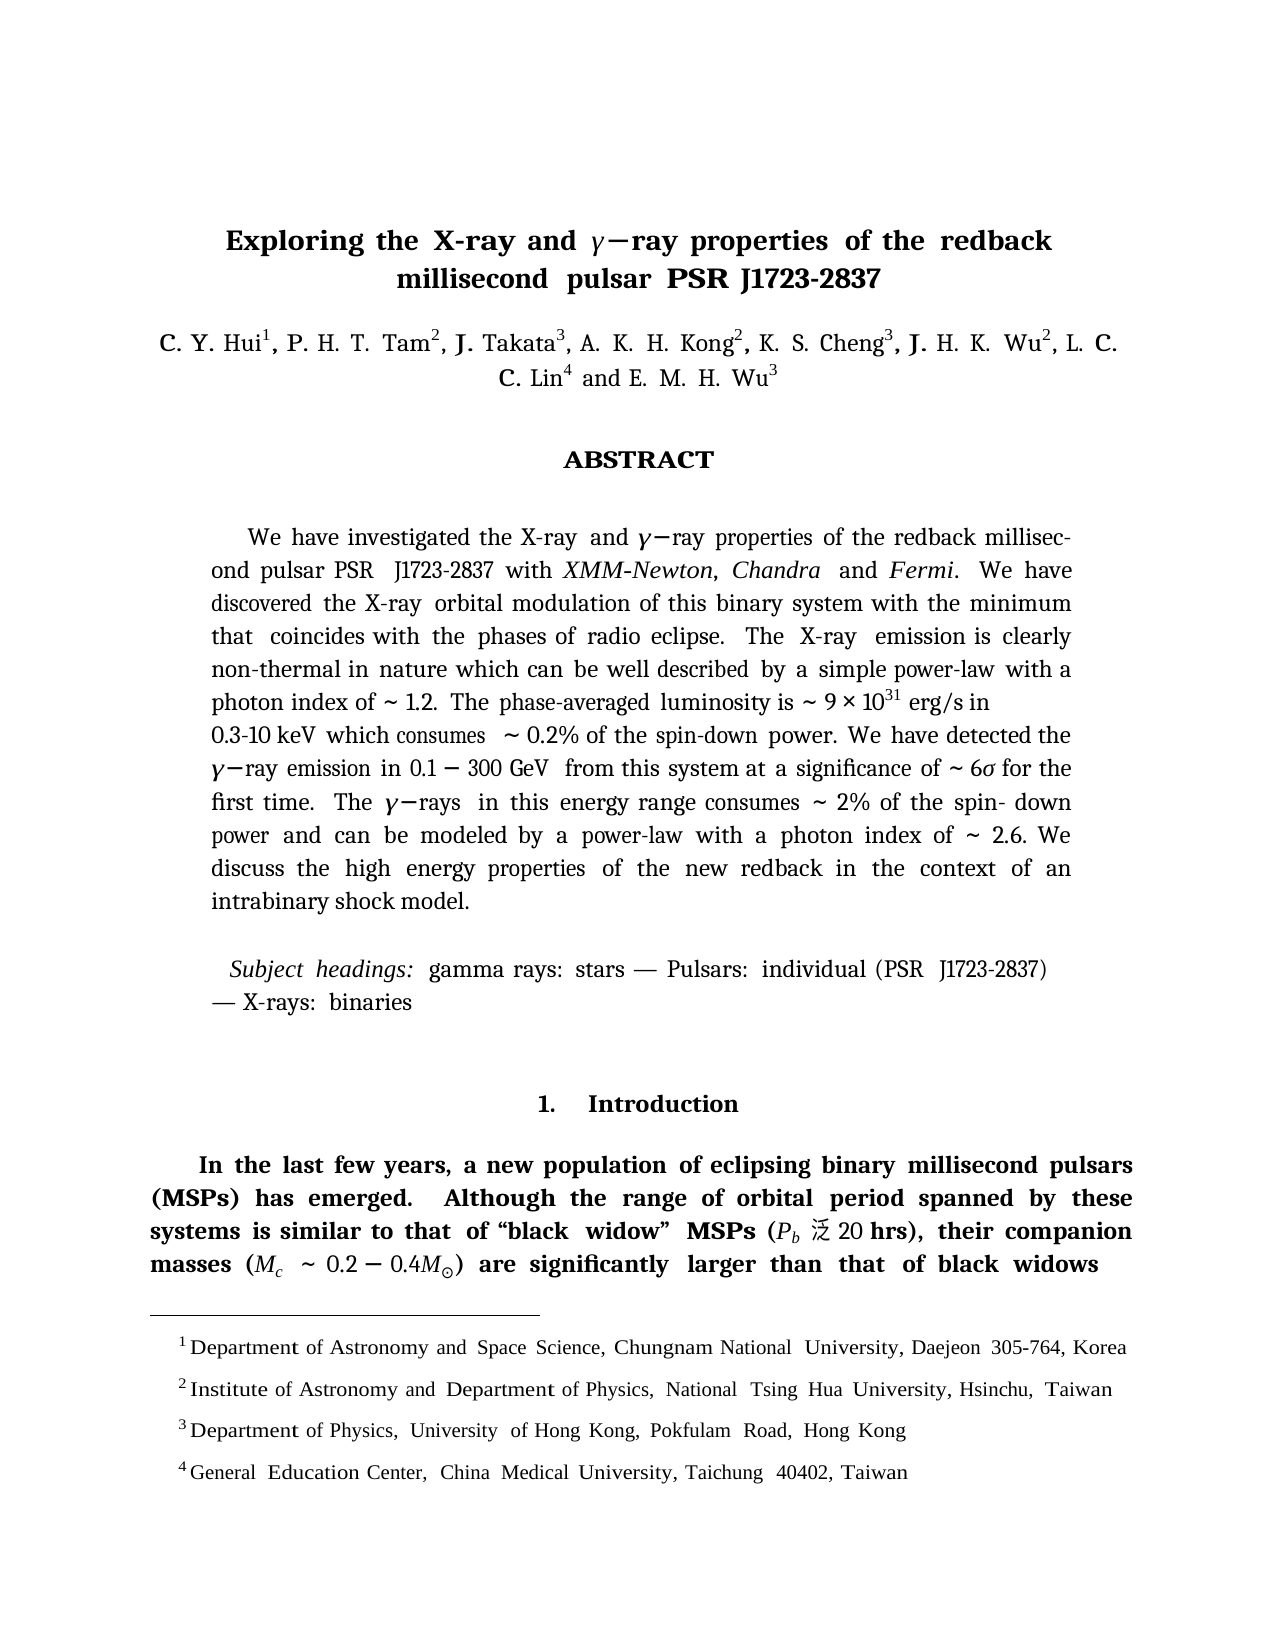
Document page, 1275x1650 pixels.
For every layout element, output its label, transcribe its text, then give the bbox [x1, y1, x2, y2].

text 4 General Education Center, China Medical University, Taichung 40402, Taiwan [178, 1457, 1139, 1484]
text 3 Department of Physics, University of Hong Kong, Pokfulam Road, Hong Kong [178, 1416, 1139, 1442]
text ABSTRACT [555, 446, 722, 474]
text In the last few years, a new population of eclipsing binary millisecond pulsars (MSPs) has emerged. Although the range of orbital period spanned by these systems is similar to that of “black widow” MSPs (Pb 泛 20 hrs), their companion masses (Mc ∼ 0.2 − 0.4M⊙) are signiﬁcantly larger than that of black widows [150, 1147, 1133, 1279]
text 1 Department of Astronomy and Space Science, Chungnam National University, Daejeon 305-764, Korea [178, 1333, 1139, 1359]
text millisecond pulsar PSR J1723-2837 [375, 263, 902, 296]
text 1. Introduction [532, 1090, 746, 1119]
text Exploring the X-ray and γ−ray properties of the redback [212, 221, 1065, 256]
text C. Lin4 and E. M. H. Wu3 [492, 360, 784, 393]
text Subject headings: gamma rays: stars — Pulsars: individual (PSR J1723-2837) [207, 954, 1070, 984]
text 0.3-10 keV which consumes ∼ 0.2% of the spin-down power. We have detected the γ−ray emission in 0.1 − 300 GeV from this system at a signiﬁcance of ∼ 6σ for the ﬁrst time. The γ−rays in this energy range consumes ∼ 2% of the spin- down power and can be modeled by a power-law with a photon index of ∼ 2.6. We discuss the high energy properties of the new redback in the context of an intrabinary shock model. [211, 717, 1072, 916]
text C. Y. Hui1, P. H. T. Tam2, J. Takata3, A. K. H. Kong2, K. S. Cheng3, J. H. K. Wu2, L. C. [148, 325, 1128, 357]
text 2 Institute of Astronomy and Department of Physics, National Tsing Hua University, Hsinchu, Taiwan [178, 1374, 1139, 1401]
text — X-rays: binaries [211, 988, 419, 1016]
text We have investigated the X-ray and γ−ray properties of the redback millisec- ond pulsar PSR J1723-2837 with XMM-Newton, Chandra and Fermi. We have discovered the X-ray orbital modulation of this binary system with the minimum that coincides with the phases of radio eclipse. The X-ray emission is clearly non-thermal in nature which can be well described by a simple power-law with a photon index of ∼ 1.2. The phase-averaged luminosity is ∼ 9 × 1031 erg/s in [211, 518, 1072, 717]
